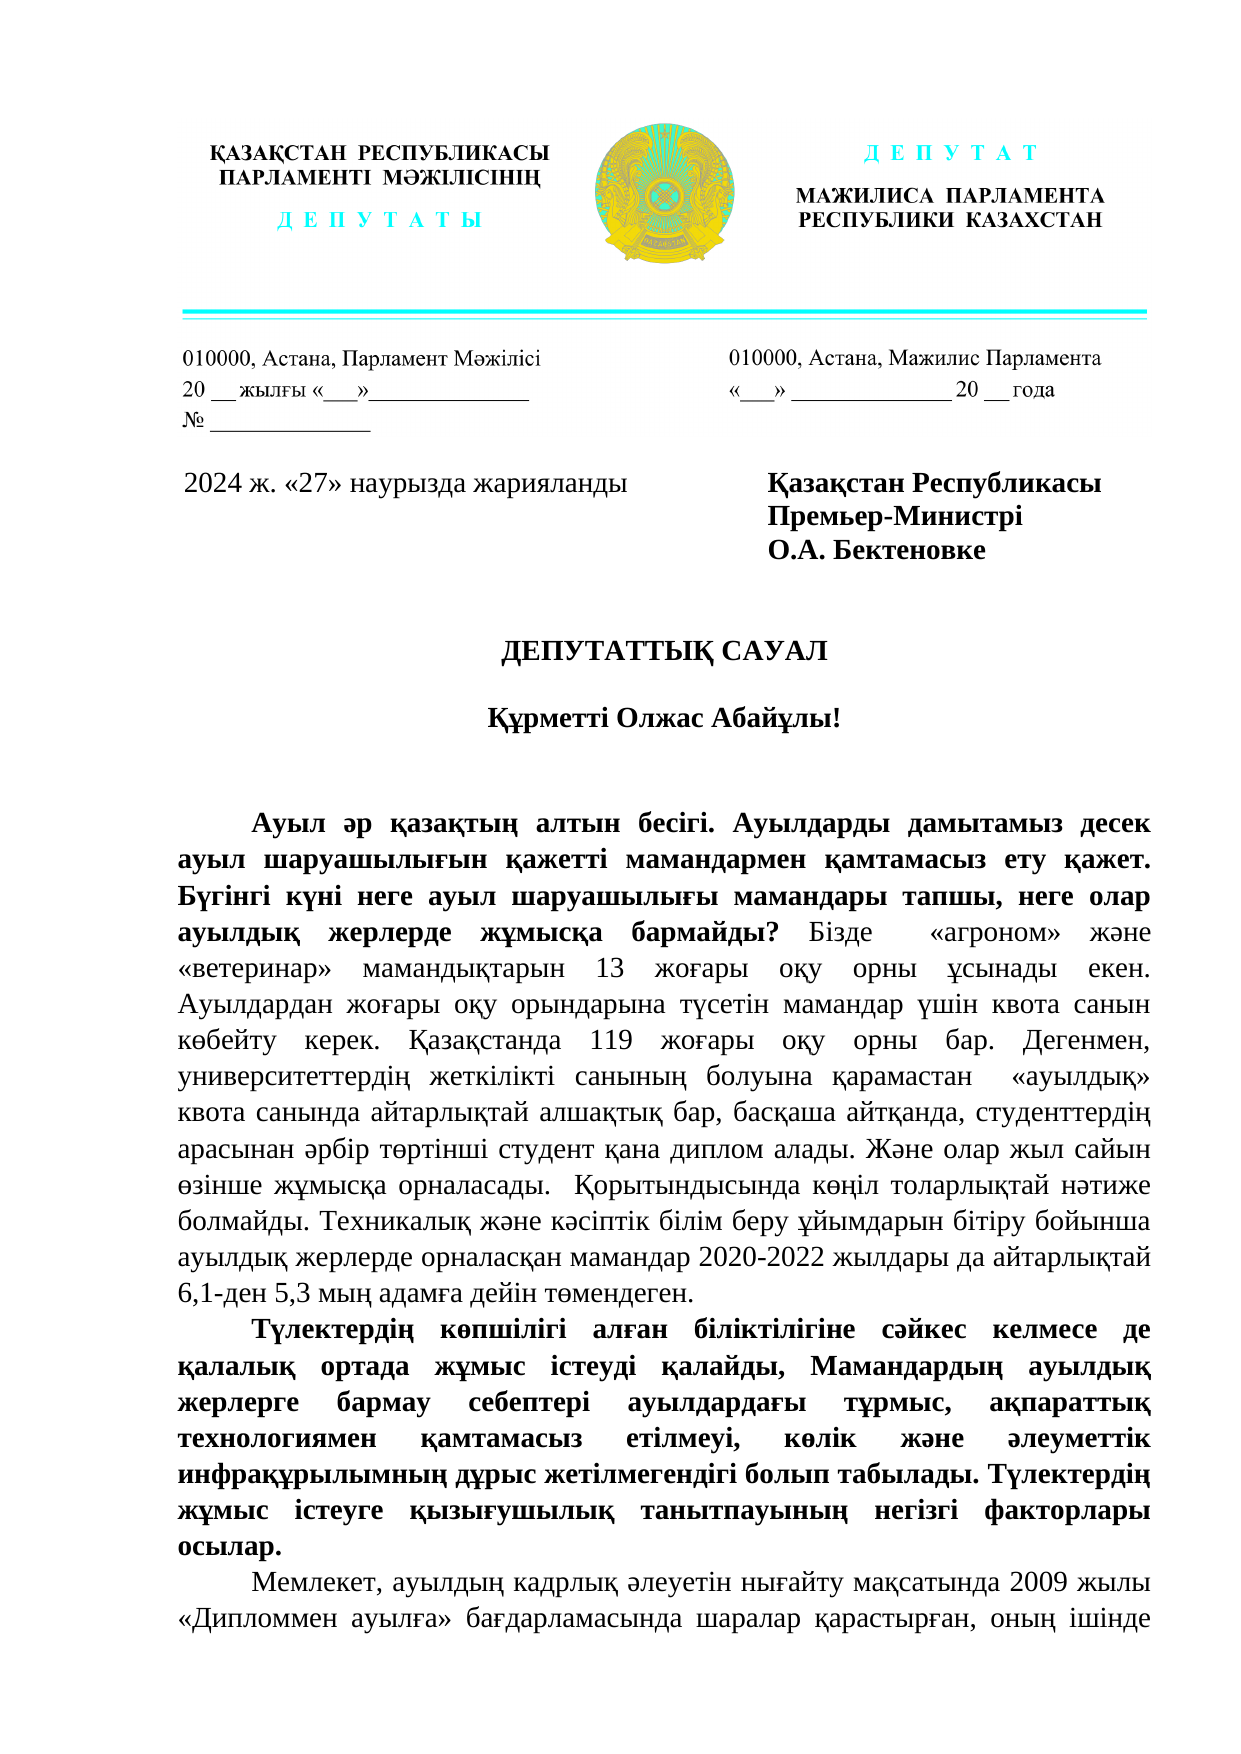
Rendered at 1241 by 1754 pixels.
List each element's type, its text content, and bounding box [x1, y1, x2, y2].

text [177, 1564, 1152, 1634]
text 2024 ж. «27» наурызда жарияланды Қазақстан Республикасы [177, 465, 1152, 498]
text Ауыл әр қазақтың алтын бесігі. Ауылдарды дамытамыз десек ауыл шаруашылығын қажетті мамандармен қамтамасыз ету қажет. Бүгінгі күні неге ауыл шаруашылығы мамандары тапшы, неге олар ауылдық жерлерде жұмысқа бармайды? Бізде «агроном» және «ветеринар» мамандықтарын 13 жоғары оқу орны ұсынады екен. Ауылдардан жоғары оқу орындарына түсетін мамандар үшін квота санын көбейту керек. Қазақстанда 119 жоғары оқу орны бар. Дегенмен, университеттердің жеткілікті санының болуына қарамастан «ауылдық» квота санында айтарлықтай алшақтық бар, басқаша айтқанда, студенттердің арасынан әрбір төртінші студент қана диплом алады. Және олар жыл сайын өзінше жұмысқа орналасады. Қорытындысында көңіл толарлықтай нәтиже болмайды. Техникалық және кәсіптік білім беру ұйымдарын бітіру бойынша ауылдық жерлерде орналасқан мамандар 2020-2022 жылдары да айтарлықтай 6,1-ден 5,3 мың адамға дейін төмендеген. [177, 805, 1152, 1309]
text ДЕПУТАТТЫҚ САУАЛ [177, 633, 1152, 666]
text О.А. Бектеновке [693, 532, 1152, 566]
picture [177, 118, 1152, 437]
text Премьер-Министрі [693, 498, 1152, 532]
text Түлектердің көпшілігі алған біліктілігіне сәйкес келмесе де қалалық ортада жұмыс істеуді қалайды, Мамандардың ауылдық жерлерге бармау себептері ауылдардағы тұрмыс, ақпараттық технологиямен қамтамасыз етілмеуі, көлік және әлеуметтік инфрақұрылымның дұрыс жетілмегендігі болып табылады. Түлектердің жұмыс істеуге қызығушылық танытпауының негізгі факторлары осылар. [177, 1311, 1152, 1562]
text Құрметті Олжас Абайұлы! [177, 700, 1152, 733]
